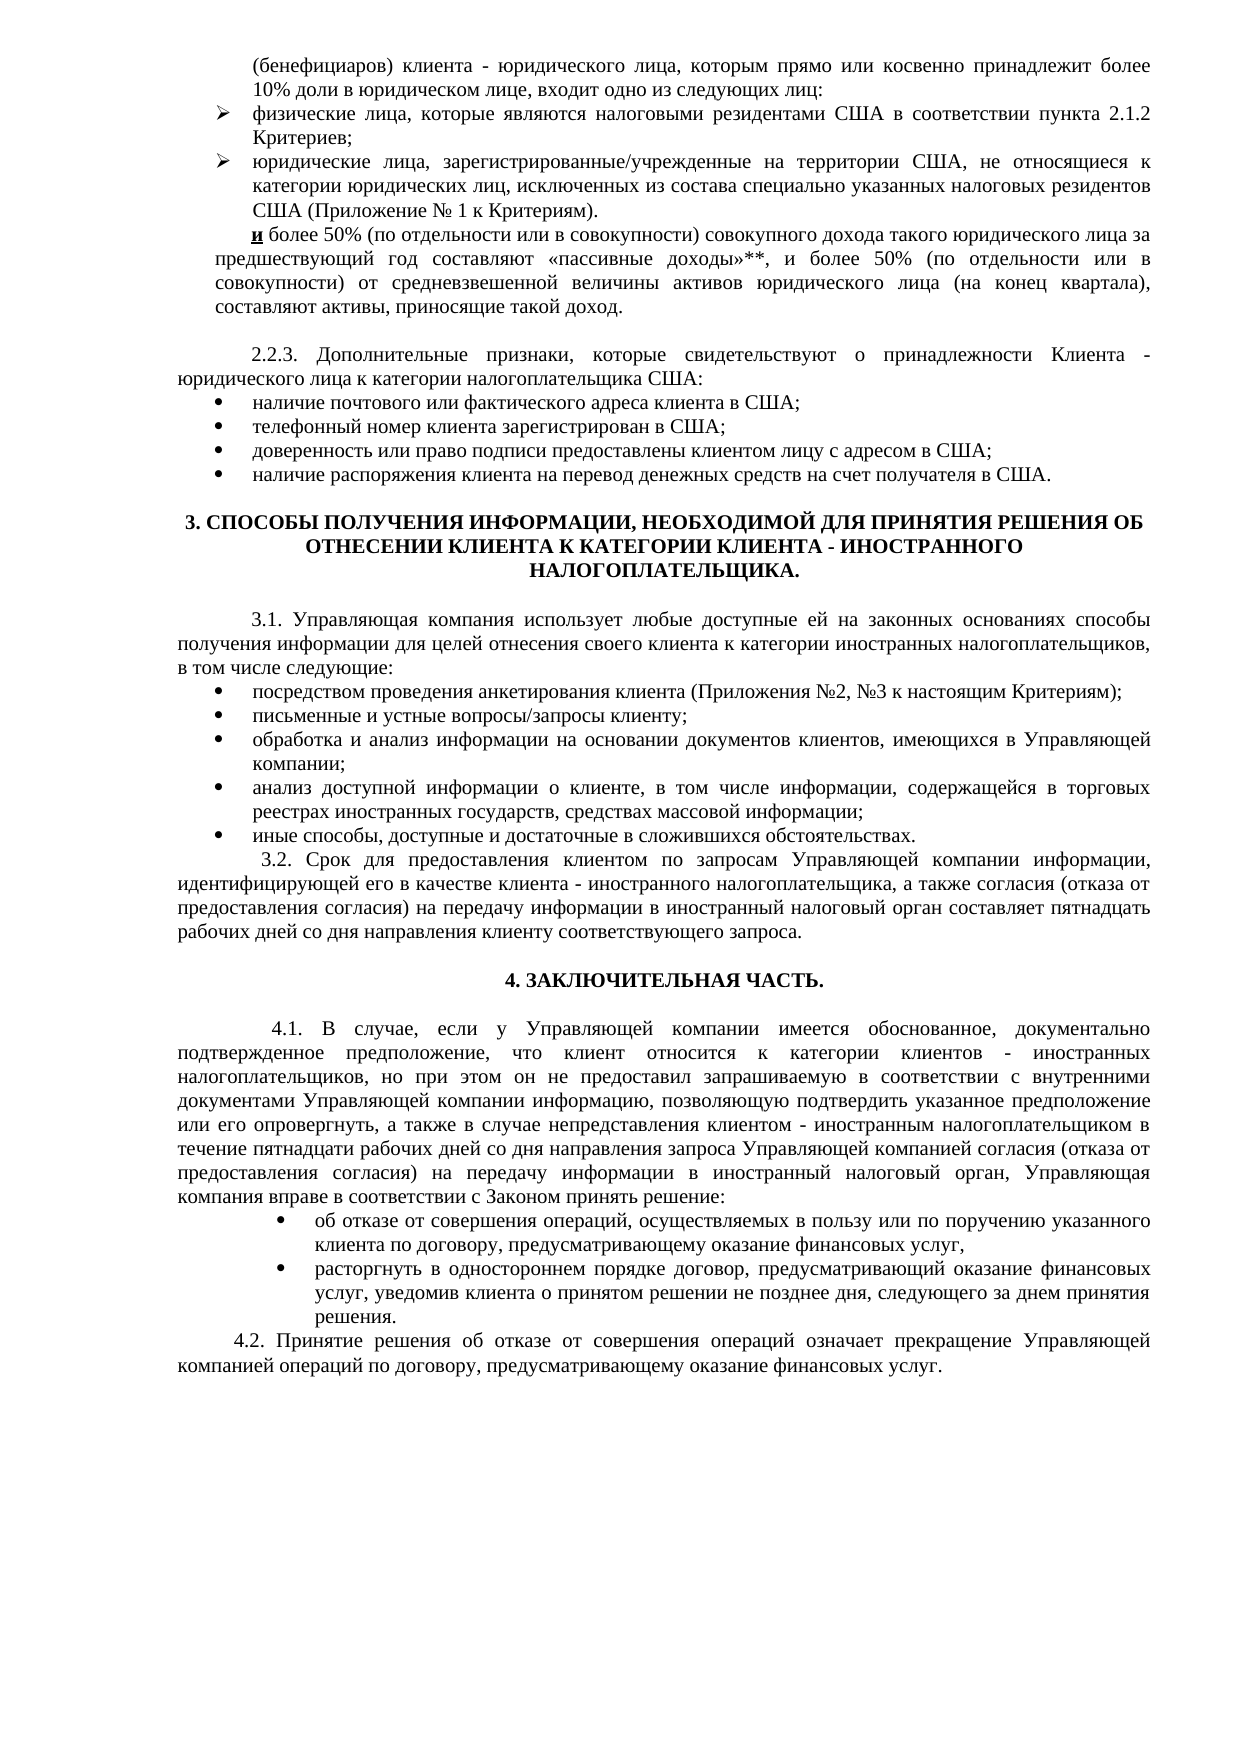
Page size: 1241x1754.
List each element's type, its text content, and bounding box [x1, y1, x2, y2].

list об отказе от совершения операций, осуществляемых в пользу или по поручению указанного клиента по договору, предусматривающему оказание финансовых услуг, [277, 1208, 1152, 1256]
text 2.2.3. Дополнительные признаки, которые свидетельствуют о принадлежности Клиента - юридического лица к категории налогоплательщика США: [177, 342, 1152, 390]
text 4.1. В случае, если у Управляющей компании имеется обоснованное, документально подтвержденное предположение, что клиент относится к категории клиентов - иностранных налогоплательщиков, но при этом он не предоставил запрашиваемую в соответствии с внутренними документами Управляющей компании информацию, позволяющую подтвердить указанное предположение или его опровергнуть, а также в случае непредставления клиентом - иностранным налогоплательщиком в течение пятнадцати рабочих дней со дня направления запроса Управляющей компанией согласия (отказа от предоставления согласия) на передачу информации в иностранный налоговый орган, Управляющая компания вправе в соответствии с Законом принять решение: [177, 1016, 1152, 1208]
list анализ доступной информации о клиенте, в том числе информации, содержащейся в торговых реестрах иностранных государств, средствах массовой информации; [215, 775, 1152, 823]
list наличие распоряжения клиента на перевод денежных средств на счет получателя в США. [215, 462, 1152, 486]
list физические лица, которые являются налоговыми резидентами США в соответствии пункта 2.1.2 Критериев; [215, 101, 1152, 149]
text 4.2. Принятие решения об отказе от совершения операций означает прекращение Управляющей компанией операций по договору, предусматривающему оказание финансовых услуг. [177, 1328, 1152, 1377]
text 3.2. Срок для предоставления клиентом по запросам Управляющей компании информации, идентифицирующей его в качестве клиента - иностранного налогоплательщика, а также согласия (отказа от предоставления согласия) на передачу информации в иностранный налоговый орган составляет пятнадцать рабочих дней со дня направления клиенту соответствующего запроса. [177, 847, 1152, 943]
list доверенность или право подписи предоставлены клиентом лицу с адресом в США; [215, 438, 1152, 462]
list расторгнуть в одностороннем порядке договор, предусматривающий оказание финансовых услуг, уведомив клиента о принятом решении не позднее дня, следующего за днем принятия решения. [277, 1256, 1152, 1328]
text 3. СПОСОБЫ ПОЛУЧЕНИЯ ИНФОРМАЦИИ, НЕОБХОДИМОЙ ДЛЯ ПРИНЯТИЯ РЕШЕНИЯ ОБ ОТНЕСЕНИИ КЛИЕНТА К КАТЕГОРИИ КЛИЕНТА - ИНОСТРАННОГО НАЛОГОПЛАТЕЛЬЩИКА. [177, 510, 1152, 582]
list наличие почтового или фактического адреса клиента в США; [215, 390, 1152, 414]
list иные способы, доступные и достаточные в сложившихся обстоятельствах. [215, 823, 1152, 847]
list телефонный номер клиента зарегистрирован в США; [215, 414, 1152, 438]
list юридические лица, зарегистрированные/учрежденные на территории США, не относящиеся к категории юридических лиц, исключенных из состава специально указанных налоговых резидентов США (Приложение № 1 к Критериям). [215, 149, 1152, 222]
list посредством проведения анкетирования клиента (Приложения №2, №3 к настоящим Критериям); [215, 679, 1152, 703]
text и более 50% (по отдельности или в совокупности) совокупного дохода такого юридического лица за предшествующий год составляют «пассивные доходы»**, и более 50% (по отдельности или в совокупности) от средневзвешенной величины активов юридического лица (на конец квартала), составляют активы, приносящие такой доход. [215, 222, 1152, 318]
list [215, 53, 1152, 101]
list письменные и устные вопросы/запросы клиенту; [215, 703, 1152, 727]
list обработка и анализ информации на основании документов клиентов, имеющихся в Управляющей компании; [215, 727, 1152, 775]
text 3.1. Управляющая компания использует любые доступные ей на законных основаниях способы получения информации для целей отнесения своего клиента к категории иностранных налогоплательщиков, в том числе следующие: [177, 607, 1152, 679]
text 4. ЗАКЛЮЧИТЕЛЬНАЯ ЧАСТЬ. [177, 967, 1152, 992]
